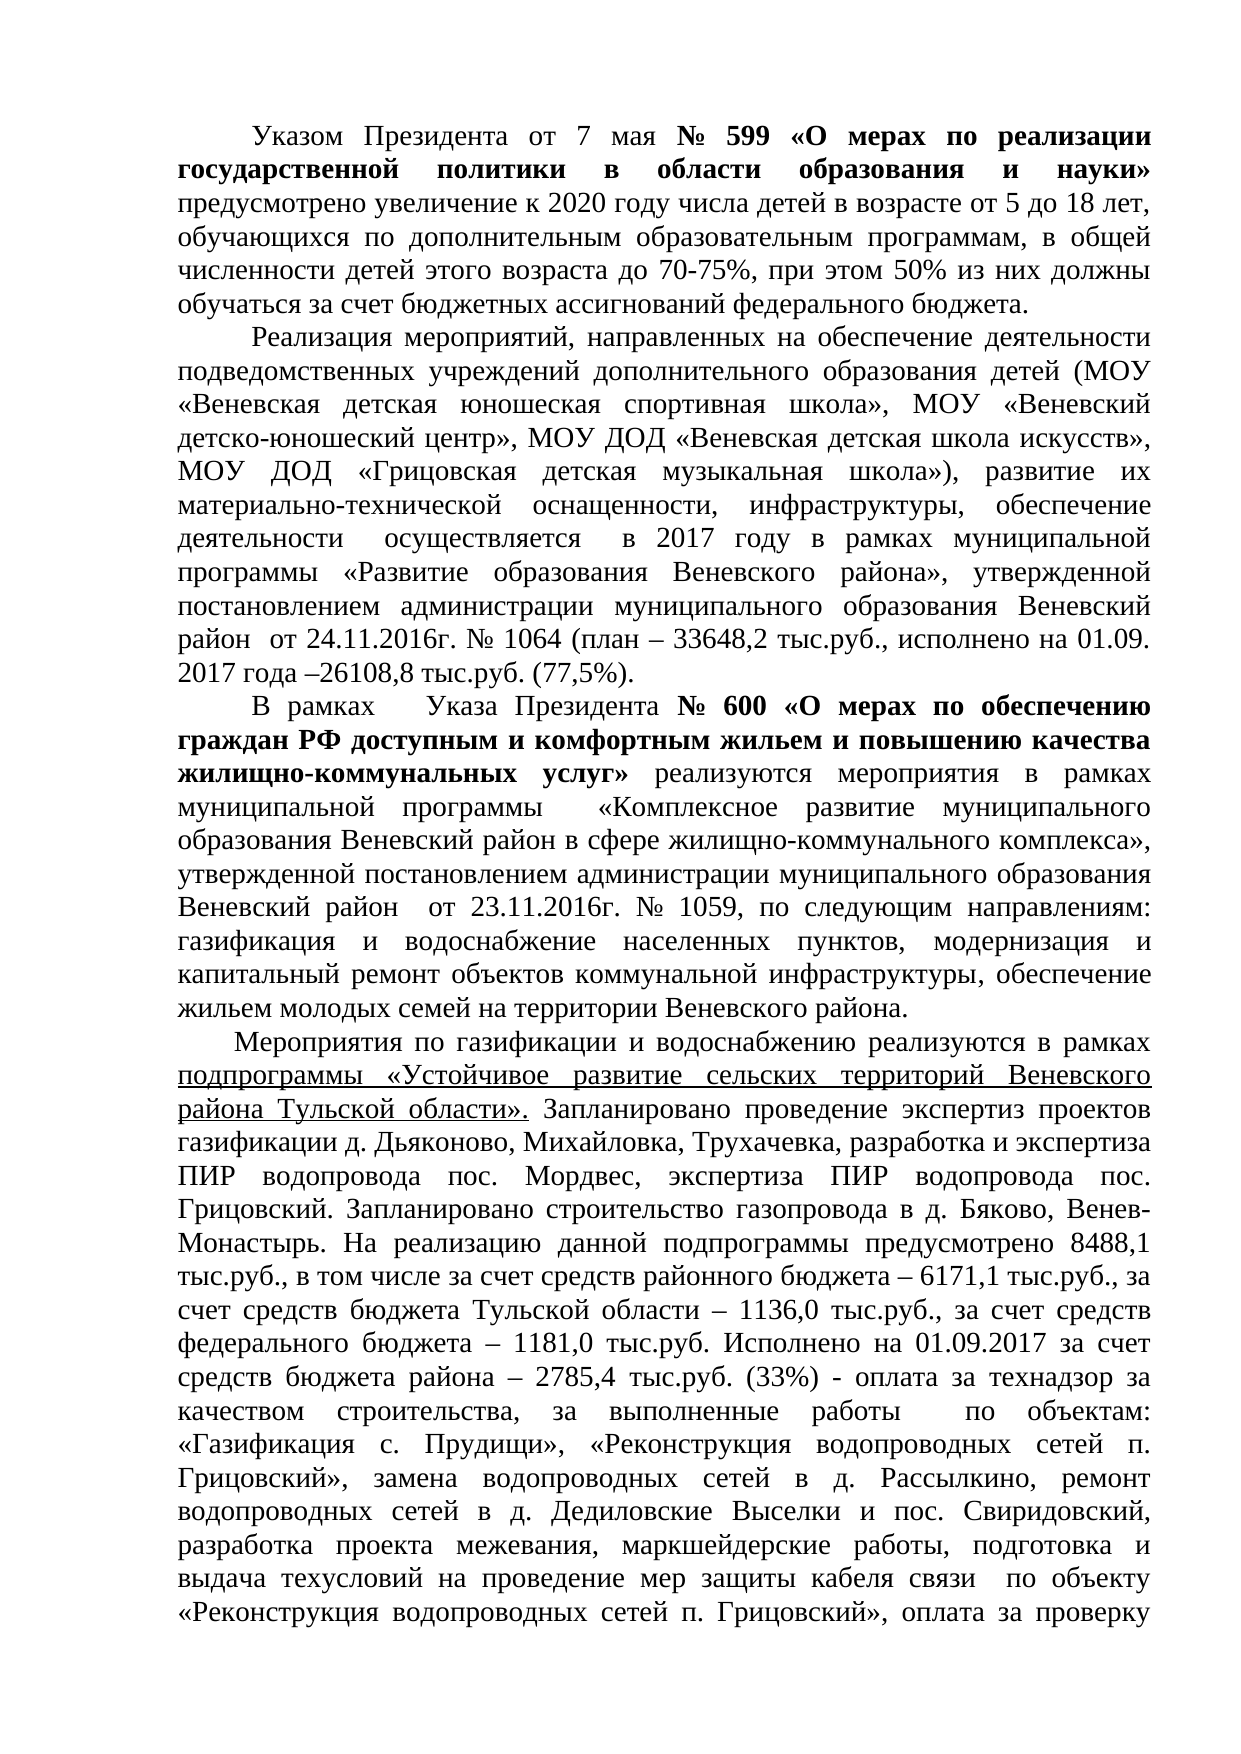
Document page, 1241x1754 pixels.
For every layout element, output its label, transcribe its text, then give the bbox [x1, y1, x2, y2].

text Указом Президента от 7 мая № 599 «О мерах по реализации государственной политики в области образования и науки» предусмотрено увеличение к 2020 году числа детей в возрасте от 5 до 18 лет, обучающихся по дополнительным образовательным программам, в общей численности детей этого возраста до 70-75%, при этом 50% из них должны обучаться за счет бюджетных ассигнований федерального бюджета. [177, 118, 1152, 319]
text В рамках Указа Президента № 600 «О мерах по обеспечению граждан РФ доступным и комфортным жильем и повышению качества жилищно-коммунальных услуг» реализуются мероприятия в рамках муниципальной программы «Комплексное развитие муниципального образования Веневский район в сфере жилищно-коммунального комплекса», утвержденной постановлением администрации муниципального образования Веневский район от 23.11.2016г. № 1059, по следующим направлениям: газификация и водоснабжение населенных пунктов, модернизация и капитальный ремонт объектов коммунальной инфраструктуры, обеспечение жильем молодых семей на территории Веневского района. [177, 688, 1152, 1024]
text Реализация мероприятий, направленных на обеспечение деятельности подведомственных учреждений дополнительного образования детей (МОУ «Веневская детская юношеская спортивная школа», МОУ «Веневский детско-юношеский центр», МОУ ДОД «Веневская детская школа искусств», МОУ ДОД «Грицовская детская музыкальная школа»), развитие их материально-технической оснащенности, инфраструктуры, обеспечение деятельности осуществляется в 2017 году в рамках муниципальной программы «Развитие образования Веневского района», утвержденной постановлением администрации муниципального образования Веневский район от 24.11.2016г. № 1064 (план – 33648,2 тыс.руб., исполнено на 01.09. 2017 года –26108,8 тыс.руб. (77,5%). [177, 319, 1152, 688]
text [177, 1087, 1152, 1627]
